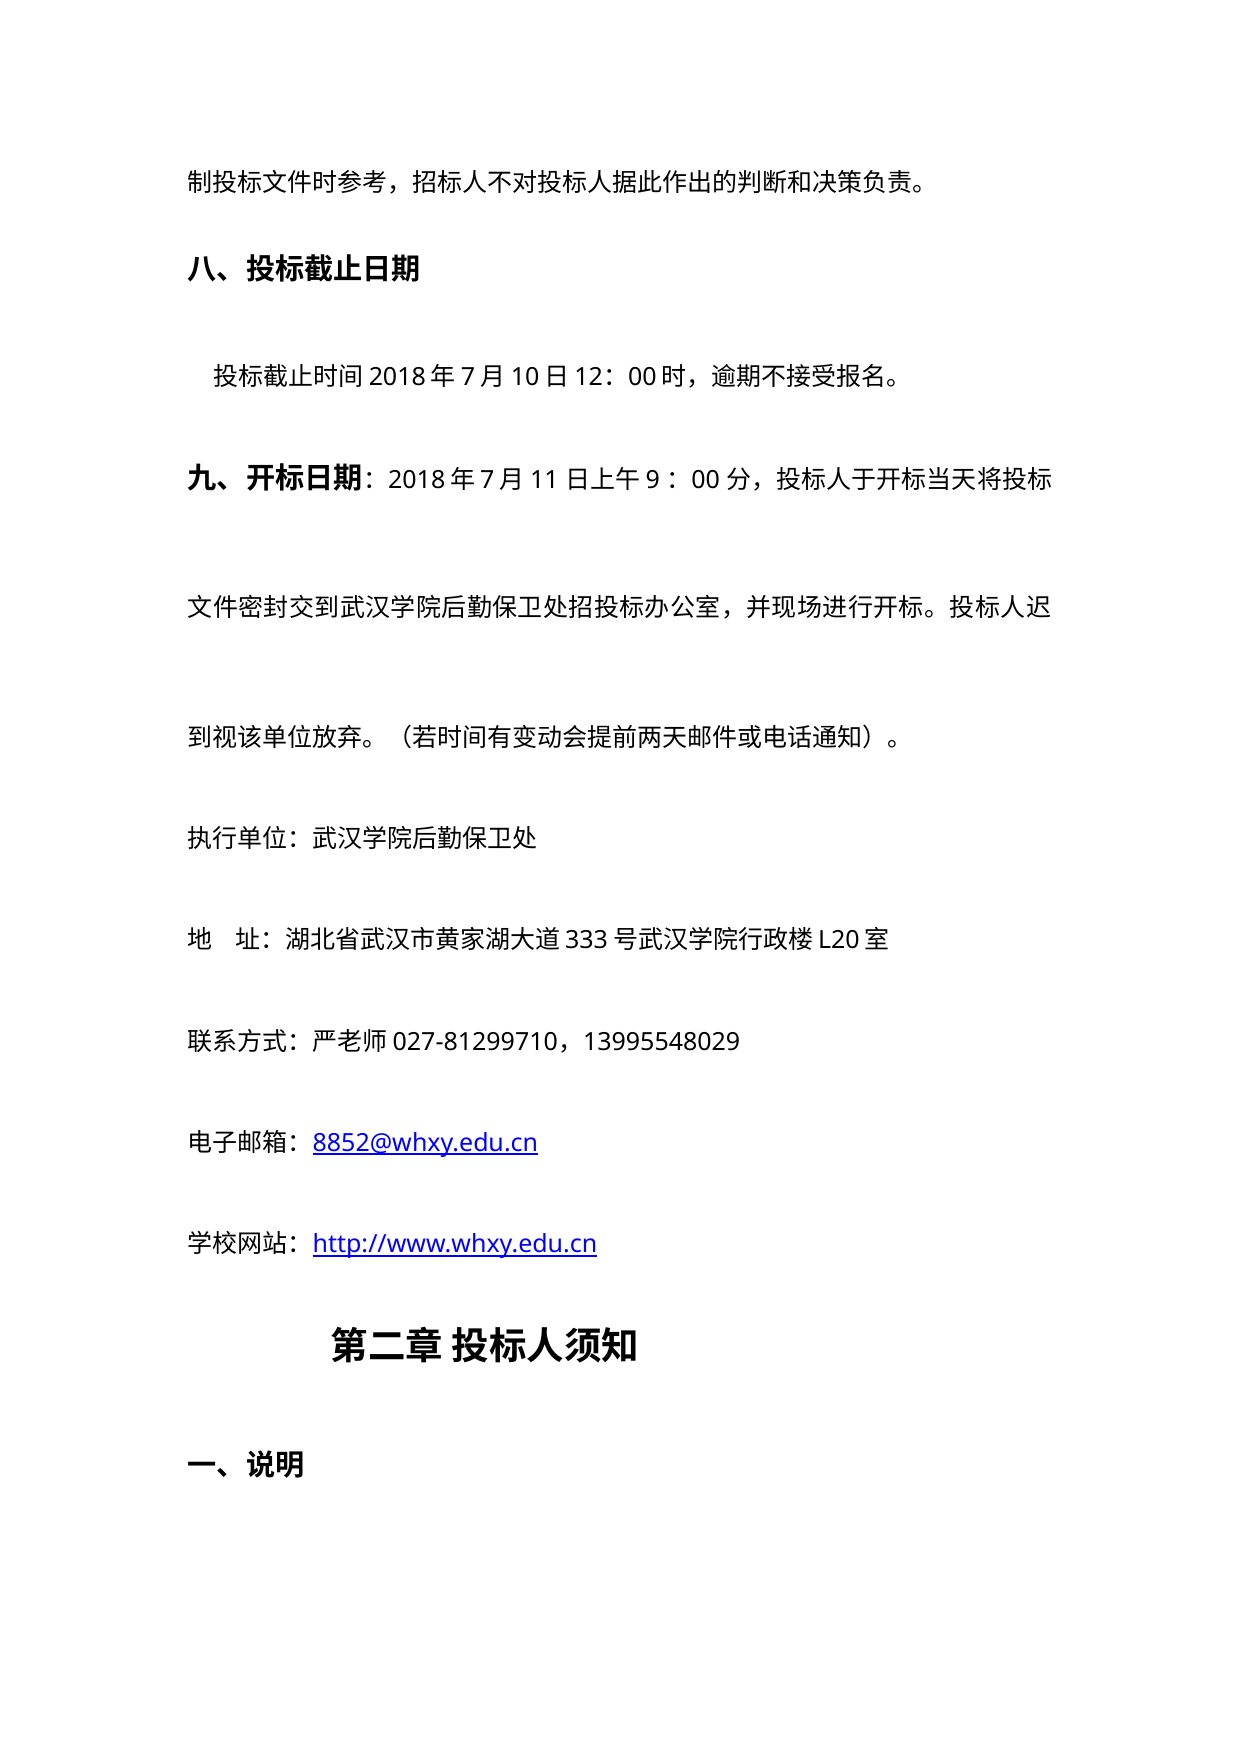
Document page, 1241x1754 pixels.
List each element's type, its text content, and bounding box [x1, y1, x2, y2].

text 第二章 投标人须知 [187, 1311, 1053, 1376]
text 电子邮箱：8852@whxy.edu.cn [187, 1108, 1053, 1173]
list 说明 [187, 1430, 1053, 1495]
text 八、投标截止日期 [187, 234, 1053, 299]
text 投标截止时间2018年7月 10日12：00时，逾期不接受报名。 [187, 342, 1053, 407]
text 学校网站：http://www.whxy.edu.cn [187, 1209, 1053, 1274]
text 联系方式：严老师027-81299710，13995548029 [187, 1007, 1053, 1072]
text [187, 162, 1053, 198]
text 地 址：湖北省武汉市黄家湖大道333号武汉学院行政楼L20室 [187, 906, 1053, 971]
text 执行单位：武汉学院后勤保卫处 [187, 804, 1053, 869]
text 九、开标日期：2018年7月 11 日上午9 ：00 分，投标人于开标当天将投标文件密封交到武汉学院后勤保卫处招投标办公室，并现场进行开标。投标人迟到视该单位放弃。（若时间有变动会提前两天邮件或电话通知）。 [187, 443, 1053, 768]
